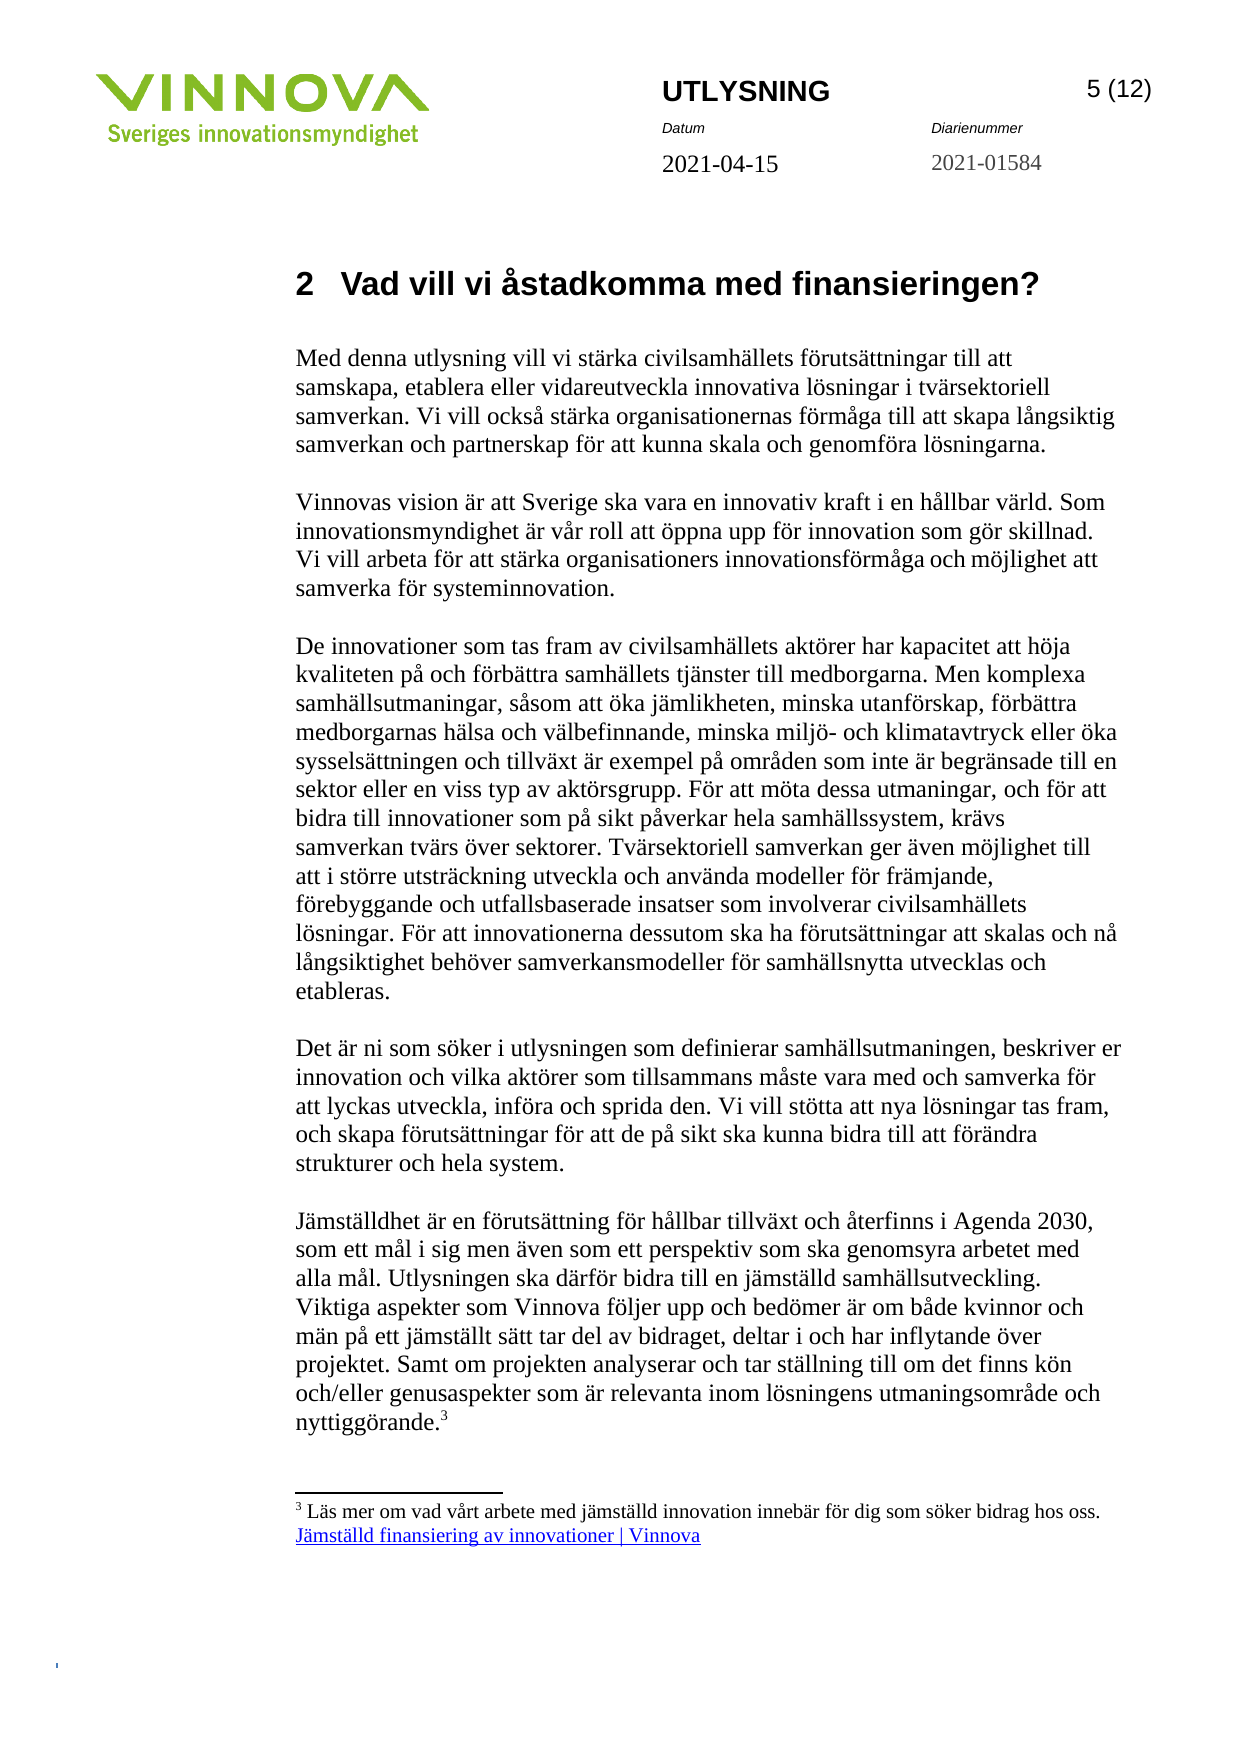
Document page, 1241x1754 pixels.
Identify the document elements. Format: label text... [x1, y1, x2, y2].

subtitle Vad vill vi åstadkomma med finansieringen? [295, 264, 1122, 302]
text Det är ni som söker i utlysningen som definierar samhällsutmaningen, beskriver er innovation och vilka aktörer som tillsammans måste vara med och samverka för att lyckas utveckla, införa och sprida den. Vi vill stötta att nya lösningar tas fram, och skapa förutsättningar för att de på sikt ska kunna bidra till att förändra strukturer och hela system. [295, 1033, 1122, 1177]
text Med denna utlysning vill vi stärka civilsamhällets förutsättningar till att samskapa, etablera eller vidareutveckla innovativa lösningar i tvärsektoriell samverkan. Vi vill också stärka organisationernas förmåga till att skapa långsiktig samverkan och partnerskap för att kunna skala och genomföra lösningarna. [295, 343, 1122, 458]
text Jämställdhet är en förutsättning för hållbar tillväxt och återfinns i Agenda 2030, som ett mål i sig men även som ett perspektiv som ska genomsyra arbetet med alla mål. Utlysningen ska därför bidra till en jämställd samhällsutveckling. Viktiga aspekter som Vinnova följer upp och bedömer är om både kvinnor och män på ett jämställt sätt tar del av bidraget, deltar i och har inflytande över projektet. Samt om projekten analyserar och tar ställning till om det finns kön och/eller genusaspekter som är relevanta inom lösningens utmaningsområde och nyttiggörande. [295, 1206, 1122, 1436]
picture [95, 74, 430, 146]
text De innovationer som tas fram av civilsamhällets aktörer har kapacitet att höja kvaliteten på och förbättra samhällets tjänster till medborgarna. Men komplexa samhällsutmaningar, såsom att öka jämlikheten, minska utanförskap, förbättra medborgarnas hälsa och välbefinnande, minska miljö- och klimatavtryck eller öka sysselsättningen och tillväxt är exempel på områden som inte är begränsade till en sektor eller en viss typ av aktörsgrupp. För att möta dessa utmaningar, och för att bidra till innovationer som på sikt påverkar hela samhällssystem, krävs samverkan tvärs över sektorer. Tvärsektoriell samverkan ger även möjlighet till att i större utsträckning utveckla och använda modeller för främjande, förebyggande och utfallsbaserade insatser som involverar civilsamhällets lösningar. För att innovationerna dessutom ska ha förutsättningar att skalas och nå långsiktighet behöver samverkansmodeller för samhällsnytta utvecklas och etableras. [295, 631, 1122, 1004]
text Vinnovas vision är att Sverige ska vara en innovativ kraft i en hållbar värld. Som innovationsmyndighet är vår roll att öppna upp för innovation som gör skillnad. Vi vill arbeta för att stärka organisationers innovationsförmåga och möjlighet att samverka för systeminnovation. [295, 487, 1122, 602]
